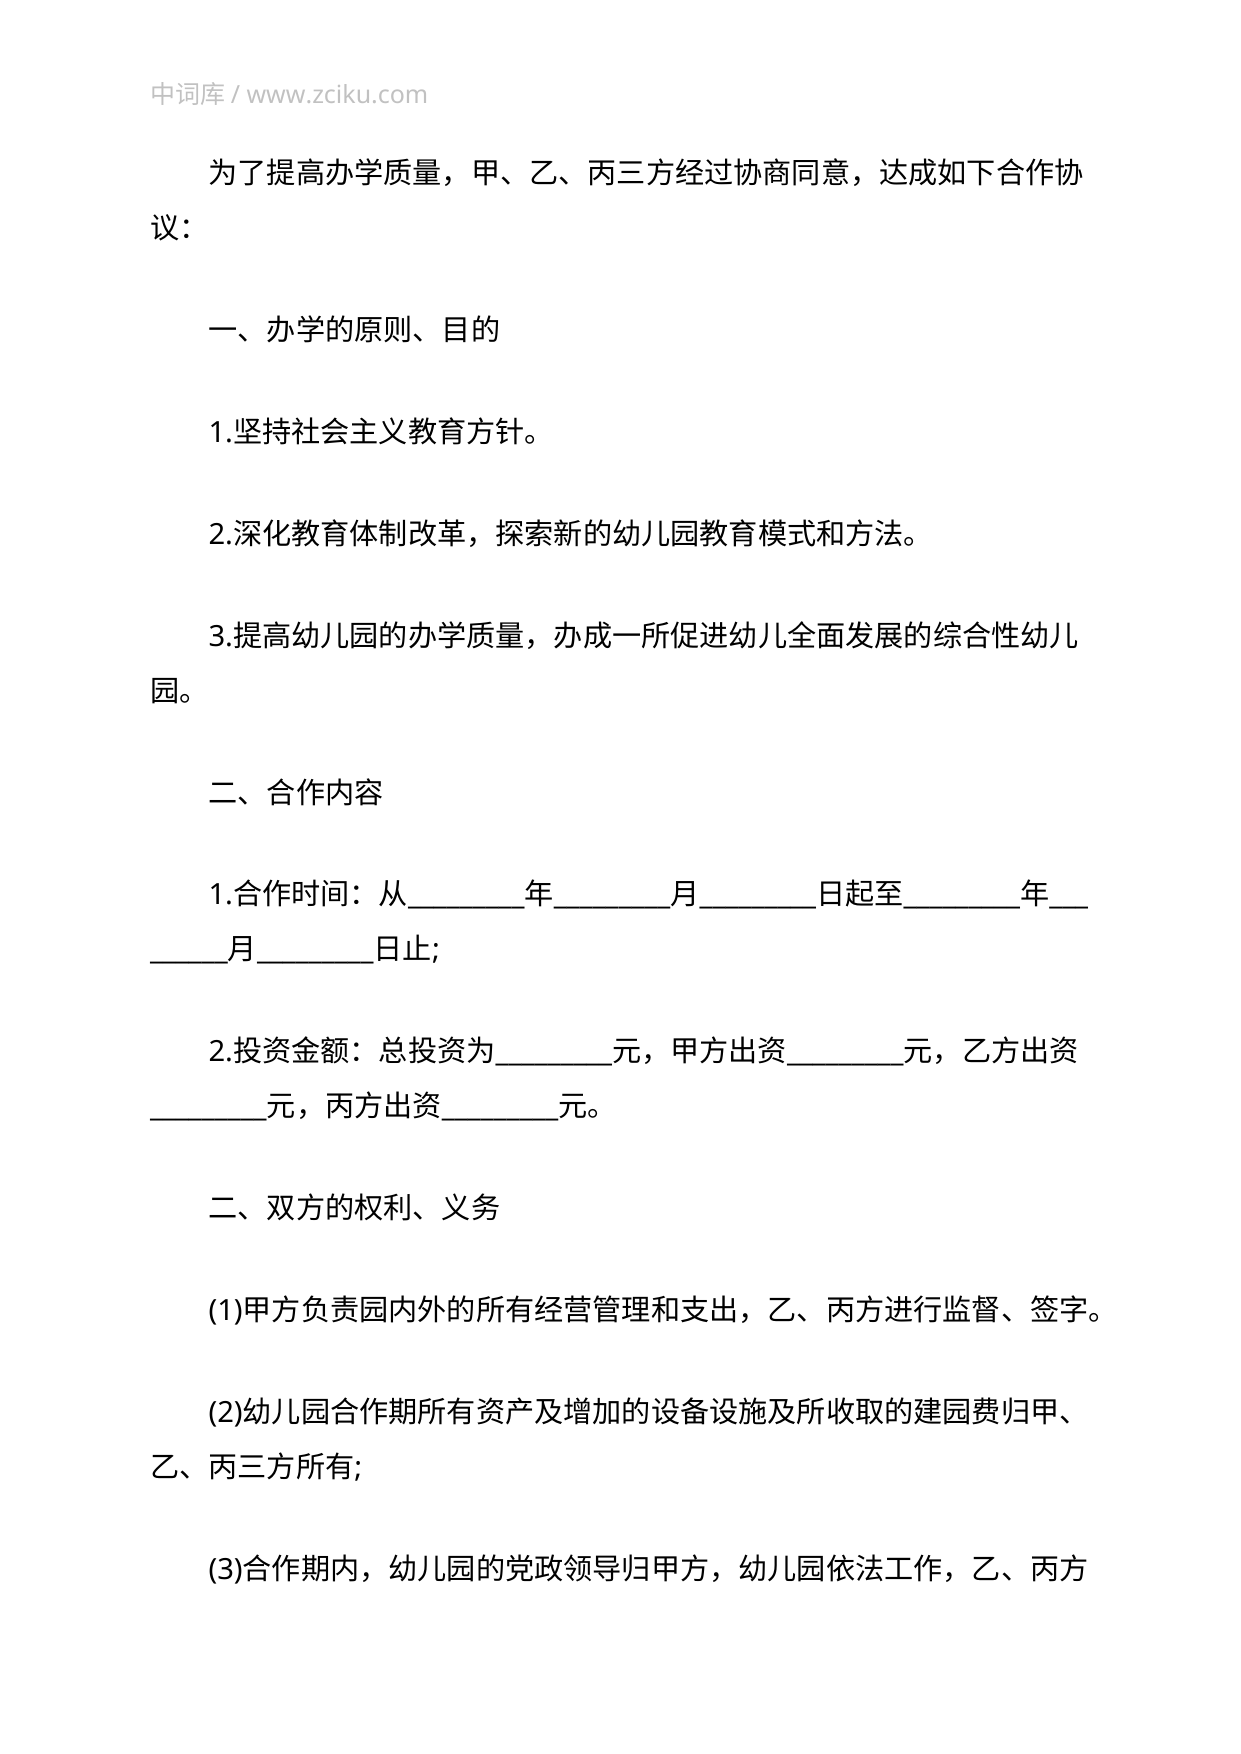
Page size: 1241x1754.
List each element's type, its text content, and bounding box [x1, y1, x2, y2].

text 二、合作内容 [150, 769, 1090, 811]
text 1.合作时间：从_________年_________月_________日起至_________年_________月_________日止; [150, 871, 1090, 968]
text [150, 1546, 1090, 1588]
text 3.提高幼儿园的办学质量，办成一所促进幼儿全面发展的综合性幼儿园。 [150, 612, 1090, 710]
text 2.深化教育体制改革，探索新的幼儿园教育模式和方法。 [150, 510, 1090, 553]
text (2)幼儿园合作期所有资产及增加的设备设施及所收取的建园费归甲、乙、丙三方所有; [150, 1389, 1090, 1486]
text 为了提高办学质量，甲、乙、丙三方经过协商同意，达成如下合作协议： [150, 150, 1090, 247]
text 一、办学的原则、目的 [150, 307, 1090, 349]
text 2.投资金额：总投资为_________元，甲方出资_________元，乙方出资_________元，丙方出资_________元。 [150, 1028, 1090, 1125]
text 二、双方的权利、义务 [150, 1185, 1090, 1227]
text (1)甲方负责园内外的所有经营管理和支出，乙、丙方进行监督、签字。 [150, 1287, 1090, 1329]
text 1.坚持社会主义教育方针。 [150, 408, 1090, 451]
